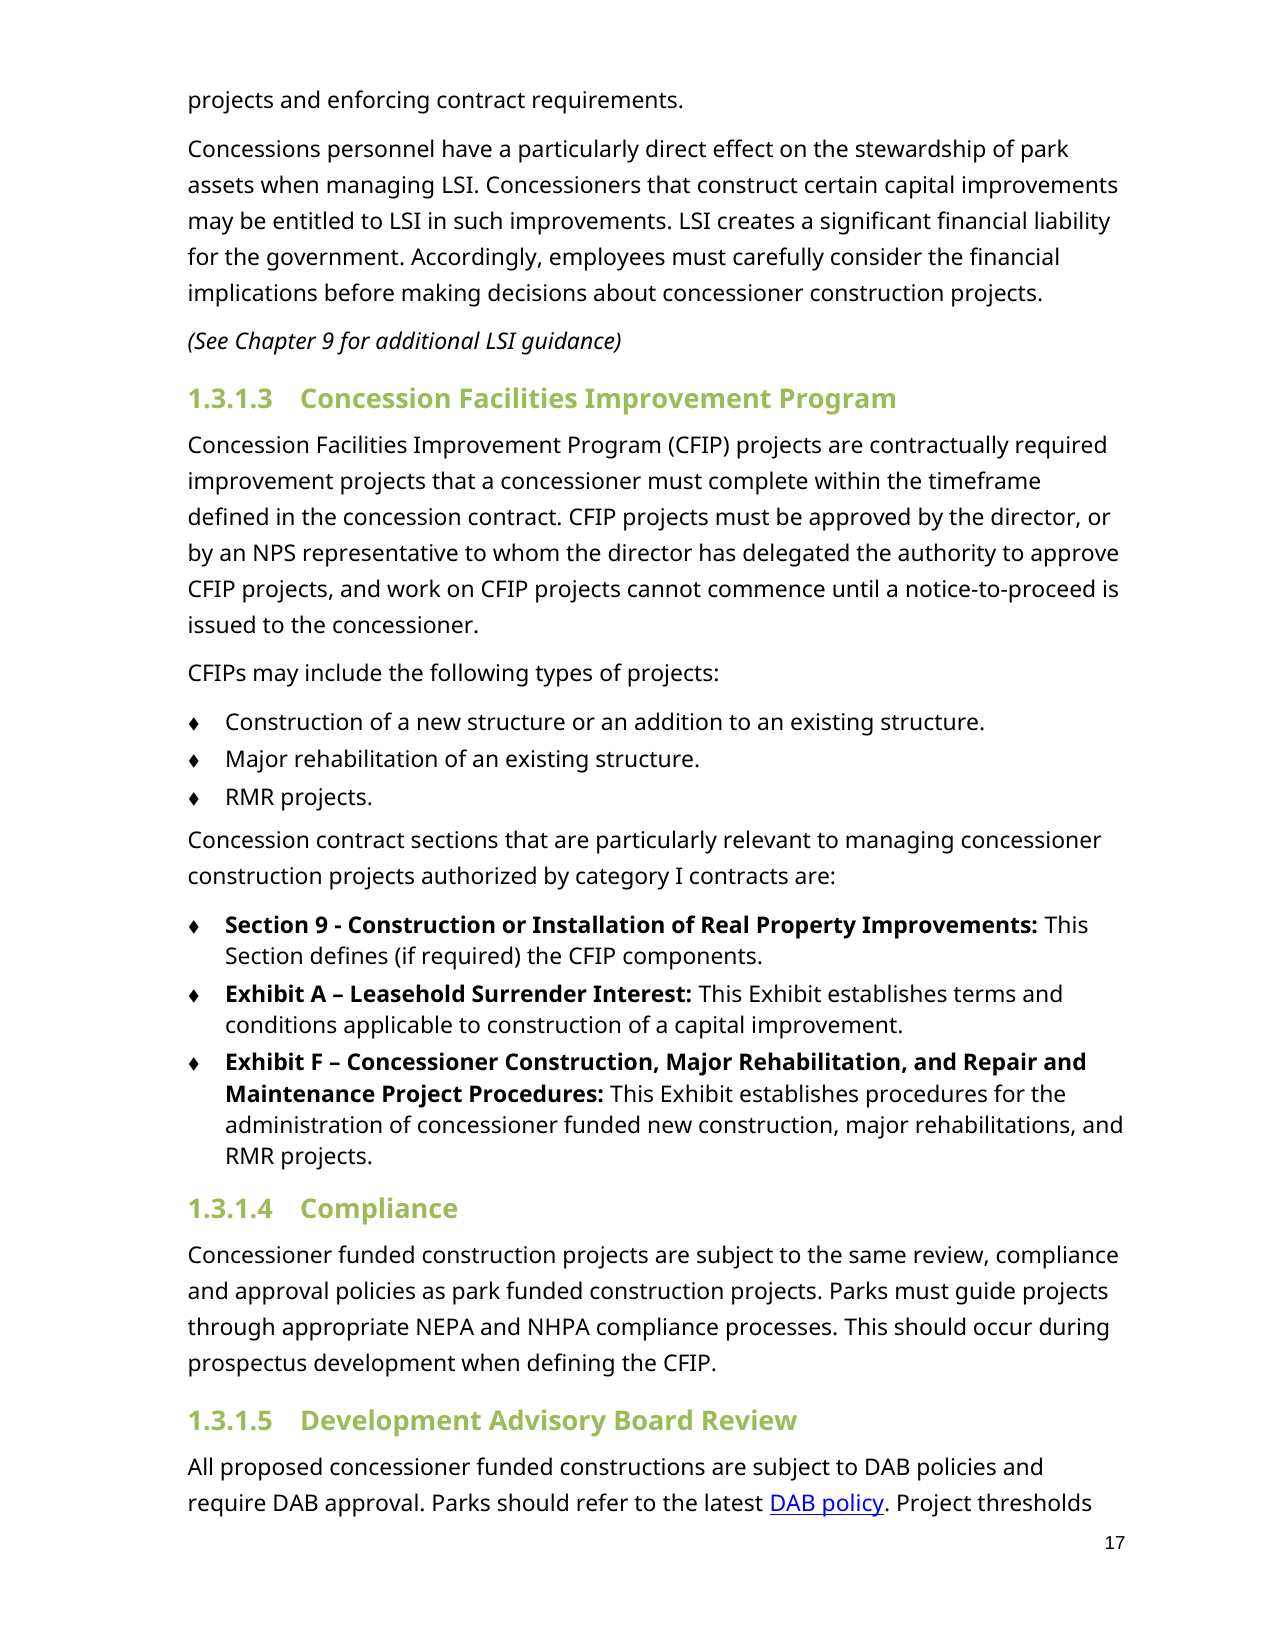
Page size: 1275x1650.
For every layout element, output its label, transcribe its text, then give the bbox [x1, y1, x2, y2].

text CFIPs may include the following types of projects: [187, 657, 1125, 688]
list Section 9 - Construction or Installation of Real Property Improvements: This Section defines (if required) the CFIP components. [187, 909, 1125, 971]
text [187, 84, 1125, 116]
list Exhibit A – Leasehold Surrender Interest: This Exhibit establishes terms and conditions applicable to construction of a capital improvement. [187, 977, 1125, 1040]
subtitle Development Advisory Board Review [187, 1402, 1125, 1439]
list Major rehabilitation of an existing structure. [187, 743, 1125, 774]
text (See Chapter 9 for additional LSI guidance) [187, 325, 1125, 356]
text Concessioner funded construction projects are subject to the same review, compliance and approval policies as park funded construction projects. Parks must guide projects through appropriate NEPA and NHPA compliance processes. This should occur during prospectus development when defining the CFIP. [187, 1239, 1125, 1378]
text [187, 1451, 1125, 1518]
list RMR projects. [187, 781, 1125, 812]
subtitle Concession Facilities Improvement Program [187, 380, 1125, 417]
text Concession contract sections that are particularly relevant to managing concessioner construction projects authorized by category I contracts are: [187, 824, 1125, 892]
list Exhibit F – Concessioner Construction, Major Rehabilitation, and Repair and Maintenance Project Procedures: This Exhibit establishes procedures for the administration of concessioner funded new construction, major rehabilitations, and RMR projects. [187, 1046, 1125, 1171]
subtitle Compliance [187, 1190, 1125, 1227]
text Concessions personnel have a particularly direct effect on the stewardship of park assets when managing LSI. Concessioners that construct certain capital improvements may be entitled to LSI in such improvements. LSI creates a significant financial liability for the government. Accordingly, employees must carefully consider the financial implications before making decisions about concessioner construction projects. [187, 133, 1125, 308]
text Concession Facilities Improvement Program (CFIP) projects are contractually required improvement projects that a concessioner must complete within the timeframe defined in the concession contract. CFIP projects must be approved by the director, or by an NPS representative to whom the director has delegated the authority to approve CFIP projects, and work on CFIP projects cannot commence until a notice-to-proceed is issued to the concessioner. [187, 429, 1125, 640]
list Construction of a new structure or an addition to an existing structure. [187, 706, 1125, 737]
